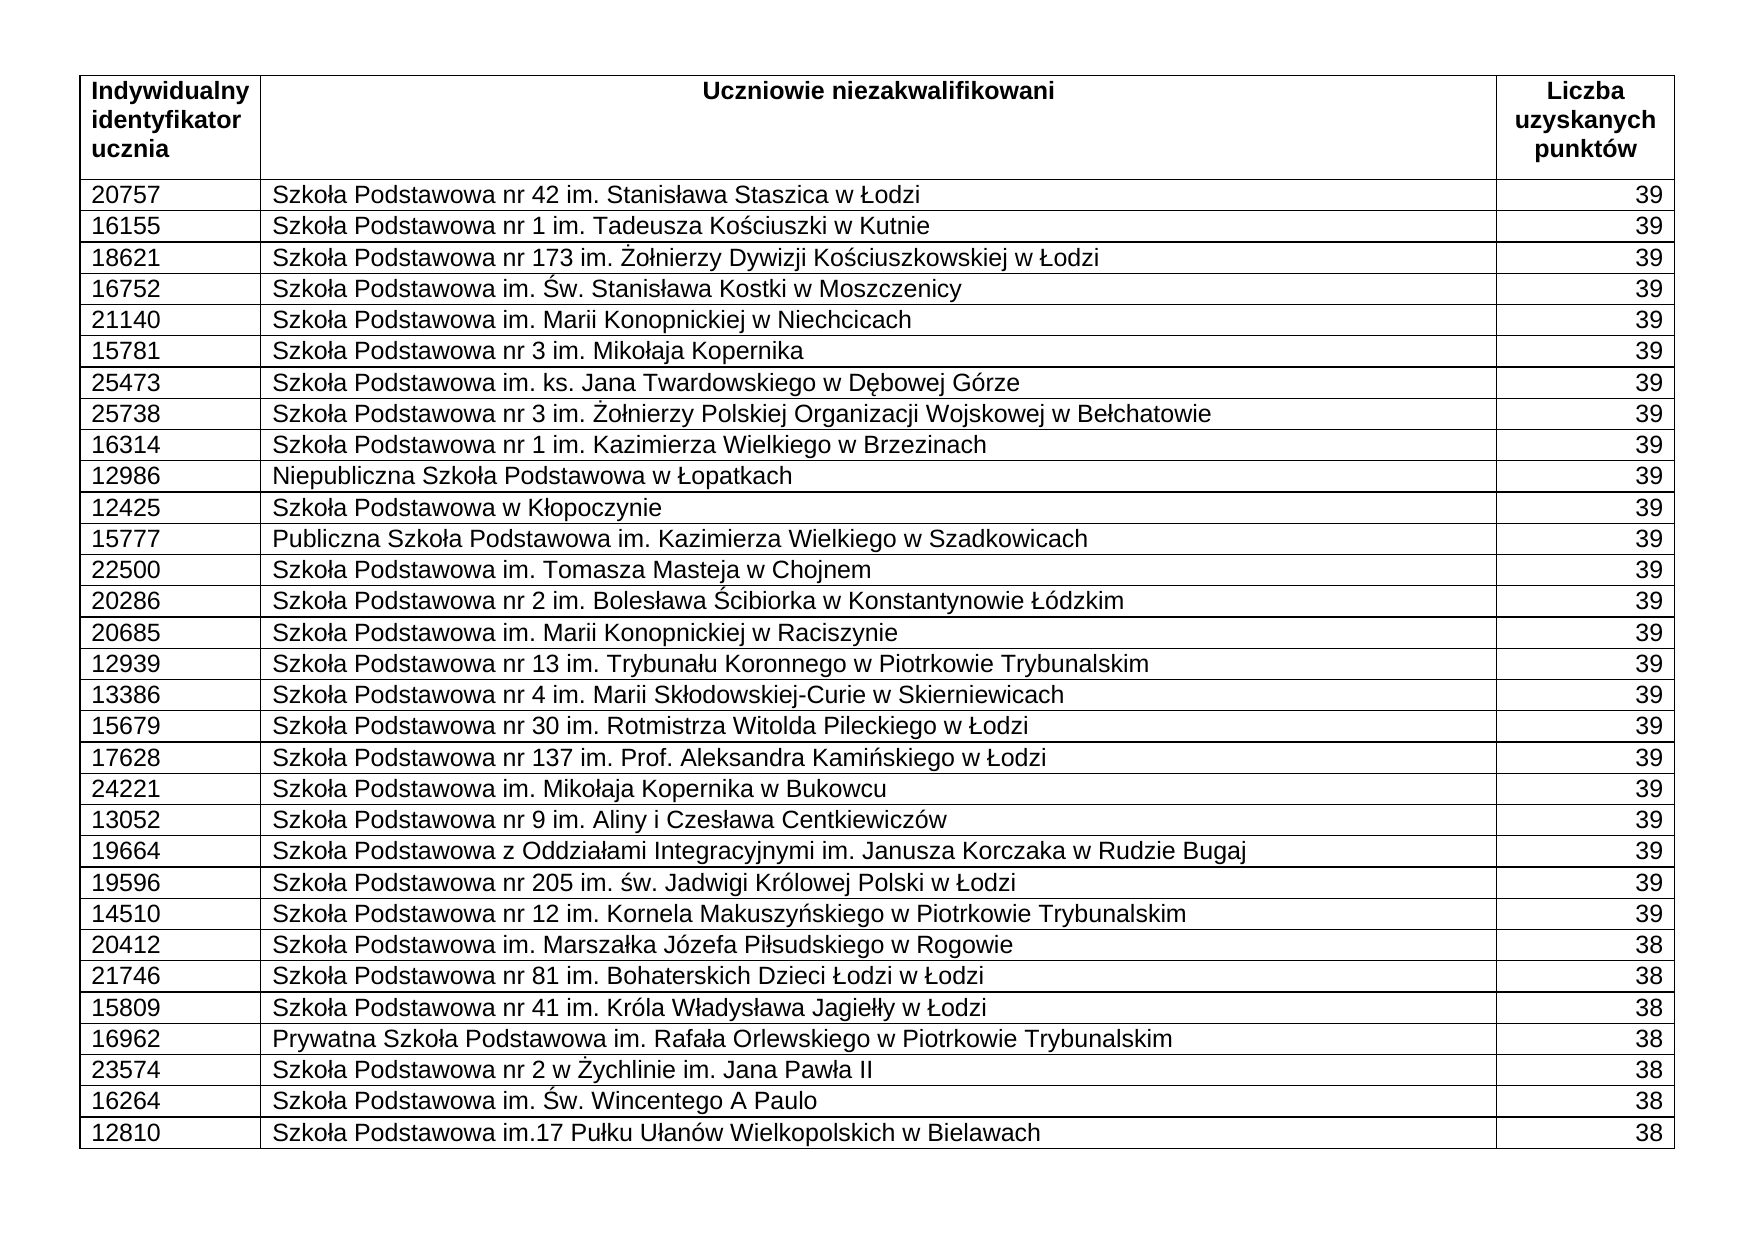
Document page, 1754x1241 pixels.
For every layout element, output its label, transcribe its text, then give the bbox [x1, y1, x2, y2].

table_cell Szkoła Podstawowa im. Marii Konopnickiej w Niechcicach [261, 305, 1496, 335]
table_cell Szkoła Podstawowa im. Marii Konopnickiej w Raciszynie [261, 618, 1496, 648]
table_cell 39 [1497, 868, 1674, 898]
table_cell 16962 [81, 1024, 260, 1054]
table_cell 20412 [81, 930, 260, 960]
table_cell 19596 [81, 868, 260, 898]
table_cell Szkoła Podstawowa im. Św. Stanisława Kostki w Moszczenicy [261, 274, 1496, 304]
table_cell 39 [1497, 899, 1674, 929]
table_cell 21746 [81, 961, 260, 991]
table_cell 23574 [81, 1055, 260, 1085]
table_cell 14510 [81, 899, 260, 929]
table_cell 39 [1497, 211, 1674, 241]
table_cell 20685 [81, 618, 260, 648]
table_cell 39 [1497, 774, 1674, 804]
table_cell 15809 [81, 993, 260, 1023]
table_cell Szkoła Podstawowa im. ks. Jana Twardowskiego w Dębowej Górze [261, 368, 1496, 398]
table_cell 21140 [81, 305, 260, 335]
table_cell 17628 [81, 743, 260, 773]
table_cell 15781 [81, 336, 260, 366]
table_header Uczniowie niezakwalifikowani [261, 76, 1496, 179]
table_cell 38 [1497, 993, 1674, 1023]
table_cell Szkoła Podstawowa im. Mikołaja Kopernika w Bukowcu [261, 774, 1496, 804]
table_cell 12986 [81, 461, 260, 491]
table_cell 25473 [81, 368, 260, 398]
table_cell Szkoła Podstawowa nr 205 im. św. Jadwigi Królowej Polski w Łodzi [261, 868, 1496, 898]
table_cell 15777 [81, 524, 260, 554]
table_cell 12810 [81, 1118, 260, 1148]
table_cell Szkoła Podstawowa nr 9 im. Aliny i Czesława Centkiewiczów [261, 805, 1496, 835]
table_cell 39 [1497, 461, 1674, 491]
table_cell Szkoła Podstawowa nr 1 im. Kazimierza Wielkiego w Brzezinach [261, 430, 1496, 460]
table_cell Szkoła Podstawowa z Oddziałami Integracyjnymi im. Janusza Korczaka w Rudzie Bugaj [261, 836, 1496, 866]
table_cell 22500 [81, 555, 260, 585]
table_cell 38 [1497, 1086, 1674, 1116]
table_cell 13052 [81, 805, 260, 835]
table_cell 39 [1497, 180, 1674, 210]
table_cell 13386 [81, 680, 260, 710]
table_cell Szkoła Podstawowa nr 30 im. Rotmistrza Witolda Pileckiego w Łodzi [261, 711, 1496, 741]
table_cell Szkoła Podstawowa nr 3 im. Mikołaja Kopernika [261, 336, 1496, 366]
table_cell Szkoła Podstawowa im.17 Pułku Ułanów Wielkopolskich w Bielawach [261, 1118, 1496, 1148]
table_header Indywidualny identyfikator ucznia [81, 76, 260, 179]
table_cell 16752 [81, 274, 260, 304]
table_cell Szkoła Podstawowa nr 41 im. Króla Władysława Jagiełły w Łodzi [261, 993, 1496, 1023]
table_cell Szkoła Podstawowa nr 81 im. Bohaterskich Dzieci Łodzi w Łodzi [261, 961, 1496, 991]
table_cell 16314 [81, 430, 260, 460]
table_cell 38 [1497, 1055, 1674, 1085]
table_cell 38 [1497, 961, 1674, 991]
table_cell Szkoła Podstawowa nr 137 im. Prof. Aleksandra Kamińskiego w Łodzi [261, 743, 1496, 773]
table_cell Prywatna Szkoła Podstawowa im. Rafała Orlewskiego w Piotrkowie Trybunalskim [261, 1024, 1496, 1054]
table_cell 39 [1497, 836, 1674, 866]
table_cell Szkoła Podstawowa nr 13 im. Trybunału Koronnego w Piotrkowie Trybunalskim [261, 649, 1496, 679]
table_cell 39 [1497, 243, 1674, 273]
table_cell 39 [1497, 711, 1674, 741]
table_cell 39 [1497, 336, 1674, 366]
table_cell Szkoła Podstawowa nr 2 im. Bolesława Ścibiorka w Konstantynowie Łódzkim [261, 586, 1496, 616]
table_cell 25738 [81, 399, 260, 429]
table_cell 39 [1497, 743, 1674, 773]
table_cell Szkoła Podstawowa nr 2 w Żychlinie im. Jana Pawła II [261, 1055, 1496, 1085]
table_cell 39 [1497, 618, 1674, 648]
table_cell Szkoła Podstawowa im. Św. Wincentego A Paulo [261, 1086, 1496, 1116]
table_cell 16155 [81, 211, 260, 241]
table_cell 38 [1497, 1118, 1674, 1148]
table_cell Szkoła Podstawowa nr 1 im. Tadeusza Kościuszki w Kutnie [261, 211, 1496, 241]
table_cell 24221 [81, 774, 260, 804]
table_cell Szkoła Podstawowa nr 3 im. Żołnierzy Polskiej Organizacji Wojskowej w Bełchatowie [261, 399, 1496, 429]
table_cell Szkoła Podstawowa nr 173 im. Żołnierzy Dywizji Kościuszkowskiej w Łodzi [261, 243, 1496, 273]
table_cell 39 [1497, 368, 1674, 398]
table_cell 39 [1497, 586, 1674, 616]
table_cell Szkoła Podstawowa w Kłopoczynie [261, 493, 1496, 523]
table_cell Niepubliczna Szkoła Podstawowa w Łopatkach [261, 461, 1496, 491]
table_header Liczba uzyskanych punktów [1497, 76, 1674, 179]
table_cell 39 [1497, 399, 1674, 429]
table_cell 15679 [81, 711, 260, 741]
table_cell 16264 [81, 1086, 260, 1116]
table_cell 12939 [81, 649, 260, 679]
table_cell 39 [1497, 430, 1674, 460]
table_cell 12425 [81, 493, 260, 523]
table_cell 39 [1497, 305, 1674, 335]
table_cell Szkoła Podstawowa im. Tomasza Masteja w Chojnem [261, 555, 1496, 585]
table_cell Szkoła Podstawowa nr 4 im. Marii Skłodowskiej-Curie w Skierniewicach [261, 680, 1496, 710]
table_cell Szkoła Podstawowa im. Marszałka Józefa Piłsudskiego w Rogowie [261, 930, 1496, 960]
table_cell 39 [1497, 680, 1674, 710]
table_cell 39 [1497, 649, 1674, 679]
table_cell 38 [1497, 930, 1674, 960]
table_cell 39 [1497, 493, 1674, 523]
table_cell Szkoła Podstawowa nr 12 im. Kornela Makuszyńskiego w Piotrkowie Trybunalskim [261, 899, 1496, 929]
table_cell 20757 [81, 180, 260, 210]
table_cell 19664 [81, 836, 260, 866]
table_cell Publiczna Szkoła Podstawowa im. Kazimierza Wielkiego w Szadkowicach [261, 524, 1496, 554]
table_cell 39 [1497, 805, 1674, 835]
table_cell 39 [1497, 274, 1674, 304]
table_cell 18621 [81, 243, 260, 273]
table_cell 39 [1497, 524, 1674, 554]
table_cell 39 [1497, 555, 1674, 585]
table_cell 20286 [81, 586, 260, 616]
table_cell 38 [1497, 1024, 1674, 1054]
table_cell Szkoła Podstawowa nr 42 im. Stanisława Staszica w Łodzi [261, 180, 1496, 210]
